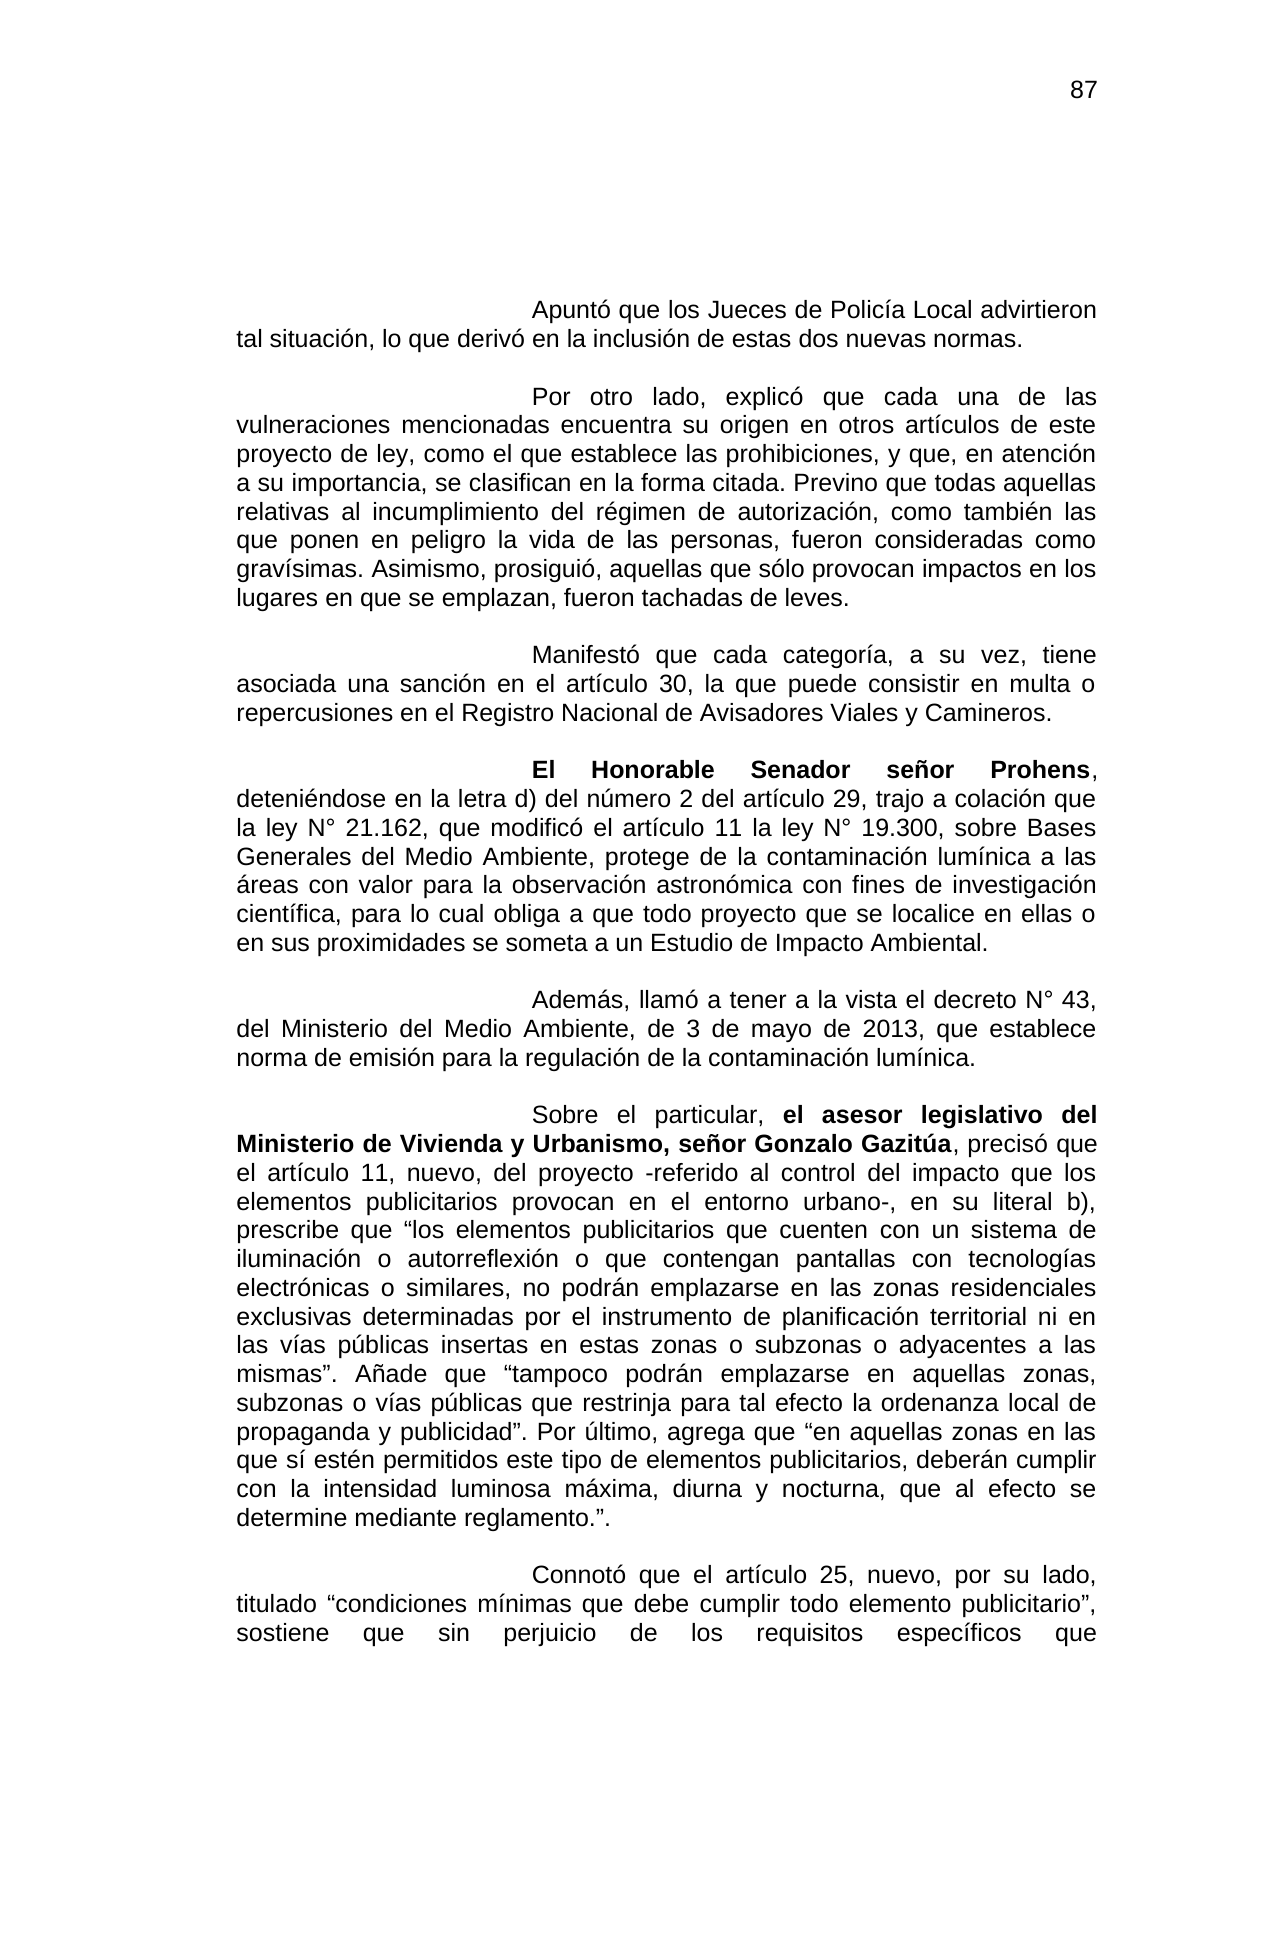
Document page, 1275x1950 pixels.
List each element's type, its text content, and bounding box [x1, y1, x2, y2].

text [236, 1560, 1098, 1647]
text Por otro lado, explicó que cada una de las vulneraciones mencionadas encuentra su origen en otros artículos de este proyecto de ley, como el que establece las prohibiciones, y que, en atención a su importancia, se clasifican en la forma citada. Previno que todas aquellas relativas al incumplimiento del régimen de autorización, como también las que ponen en peligro la vida de las personas, fueron consideradas como gravísimas. Asimismo, prosiguió, aquellas que sólo provocan impactos en los lugares en que se emplazan, fueron tachadas de leves. [236, 382, 1098, 612]
text El Honorable Senador señor Prohens, deteniéndose en la letra d) del número 2 del artículo 29, trajo a colación que la ley N° 21.162, que modificó el artículo 11 la ley N° 19.300, sobre Bases Generales del Medio Ambiente, protege de la contaminación lumínica a las áreas con valor para la observación astronómica con fines de investigación científica, para lo cual obliga a que todo proyecto que se localice en ellas o en sus proximidades se someta a un Estudio de Impacto Ambiental. [236, 755, 1098, 957]
text Apuntó que los Jueces de Policía Local advirtieron tal situación, lo que derivó en la inclusión de estas dos nuevas normas. [236, 295, 1098, 353]
text Sobre el particular, el asesor legislativo del Ministerio de Vivienda y Urbanismo, señor Gonzalo Gazitúa, precisó que el artículo 11, nuevo, del proyecto -referido al control del impacto que los elementos publicitarios provocan en el entorno urbano-, en su literal b), prescribe que “los elementos publicitarios que cuenten con un sistema de iluminación o autorreflexión o que contengan pantallas con tecnologías electrónicas o similares, no podrán emplazarse en las zonas residenciales exclusivas determinadas por el instrumento de planificación territorial ni en las vías públicas insertas en estas zonas o subzonas o adyacentes a las mismas”. Añade que “tampoco podrán emplazarse en aquellas zonas, subzonas o vías públicas que restrinja para tal efecto la ordenanza local de propaganda y publicidad”. Por último, agrega que “en aquellas zonas en las que sí estén permitidos este tipo de elementos publicitarios, deberán cumplir con la intensidad luminosa máxima, diurna y nocturna, que al efecto se determine mediante reglamento.”. [236, 1100, 1098, 1532]
text Manifestó que cada categoría, a su vez, tiene asociada una sanción en el artículo 30, la que puede consistir en multa o repercusiones en el Registro Nacional de Avisadores Viales y Camineros. [236, 640, 1098, 727]
text Además, llamó a tener a la vista el decreto N° 43, del Ministerio del Medio Ambiente, de 3 de mayo de 2013, que establece norma de emisión para la regulación de la contaminación lumínica. [236, 985, 1098, 1072]
